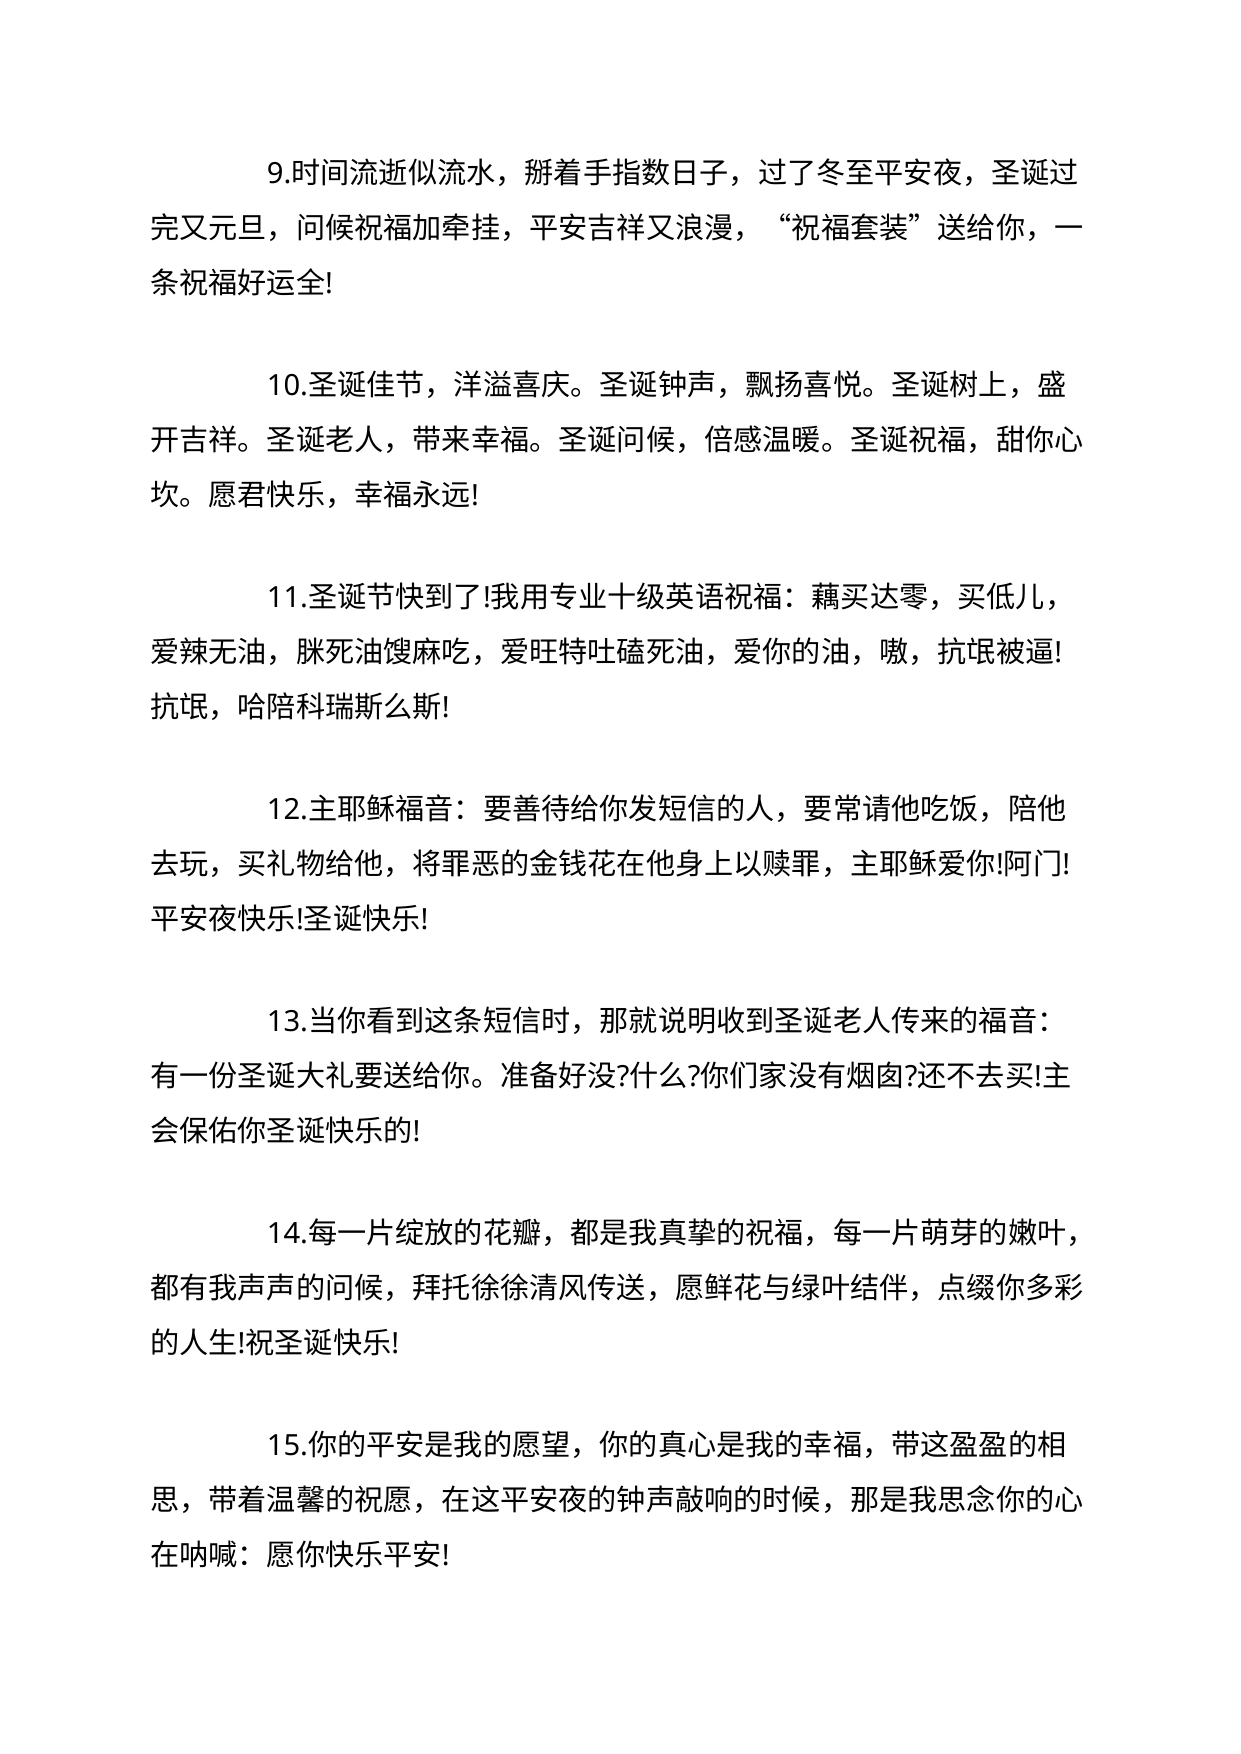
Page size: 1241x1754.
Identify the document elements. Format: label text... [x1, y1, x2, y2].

text 15.你的平安是我的愿望，你的真心是我的幸福，带这盈盈的相思，带着温馨的祝愿，在这平安夜的钟声敲响的时候，那是我思念你的心在呐喊：愿你快乐平安! [150, 1422, 1090, 1574]
text 13.当你看到这条短信时，那就说明收到圣诞老人传来的福音：有一份圣诞大礼要送给你。准备好没?什么?你们家没有烟囱?还不去买!主会保佑你圣诞快乐的! [150, 998, 1090, 1150]
text 11.圣诞节快到了!我用专业十级英语祝福：藕买达零，买低儿，爱辣无油，脒死油馊麻吃，爱旺特吐磕死油，爱你的油，嗷，抗氓被逼!抗氓，哈陪科瑞斯么斯! [150, 574, 1090, 726]
text 14.每一片绽放的花瓣，都是我真挚的祝福，每一片萌芽的嫩叶，都有我声声的问候，拜托徐徐清风传送，愿鲜花与绿叶结伴，点缀你多彩的人生!祝圣诞快乐! [150, 1210, 1090, 1362]
text 9.时间流逝似流水，掰着手指数日子，过了冬至平安夜，圣诞过完又元旦，问候祝福加牵挂，平安吉祥又浪漫，“祝福套装”送给你，一条祝福好运全! [150, 150, 1090, 302]
text 10.圣诞佳节，洋溢喜庆。圣诞钟声，飘扬喜悦。圣诞树上，盛开吉祥。圣诞老人，带来幸福。圣诞问候，倍感温暖。圣诞祝福，甜你心坎。愿君快乐，幸福永远! [150, 362, 1090, 514]
text 12.主耶稣福音：要善待给你发短信的人，要常请他吃饭，陪他去玩，买礼物给他，将罪恶的金钱花在他身上以赎罪，主耶稣爱你!阿门!平安夜快乐!圣诞快乐! [150, 786, 1090, 938]
